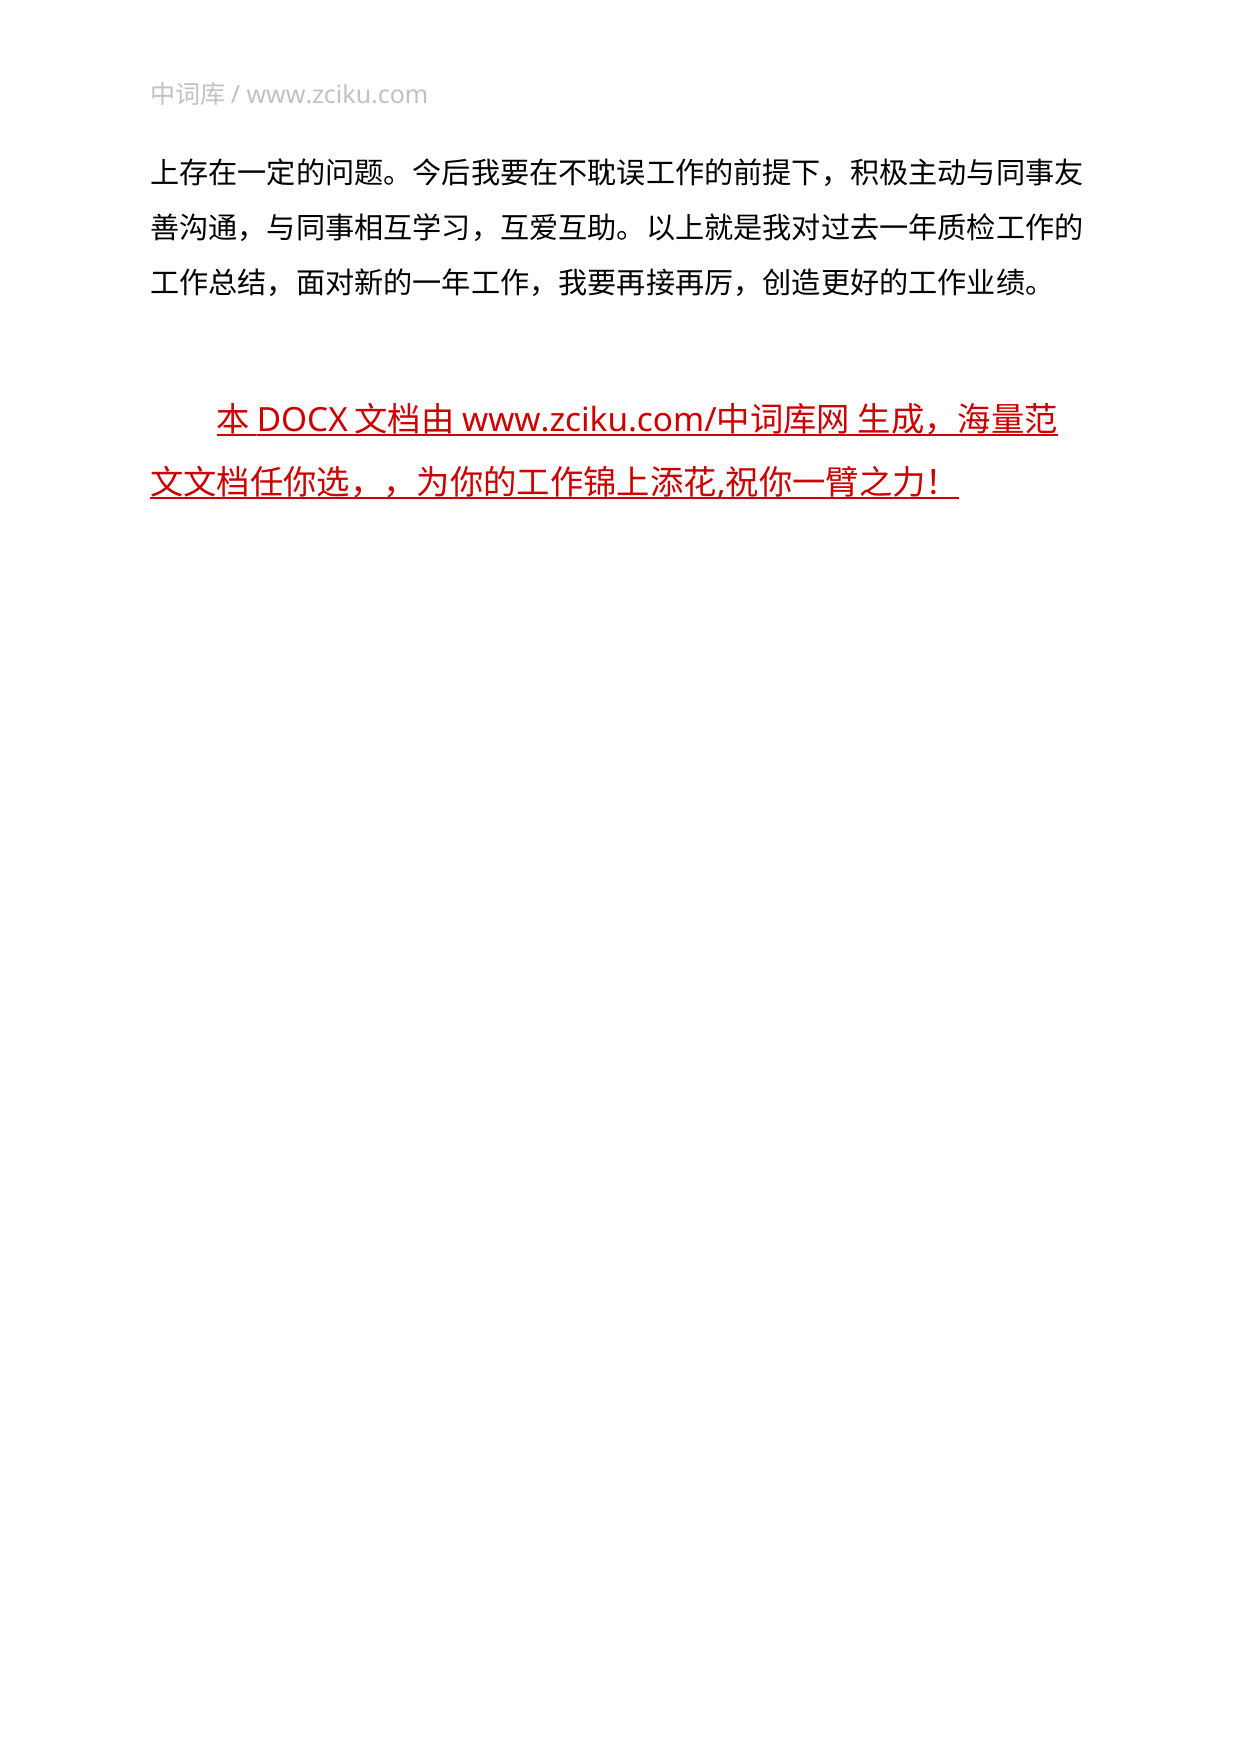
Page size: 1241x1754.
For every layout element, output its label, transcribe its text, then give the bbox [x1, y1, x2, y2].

text 本DOCX文档由 www.zciku.com/中词库网 生成，海量范文文档任你选，，为你的工作锦上添花,祝你一臂之力！ [150, 393, 1090, 504]
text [150, 150, 1090, 302]
